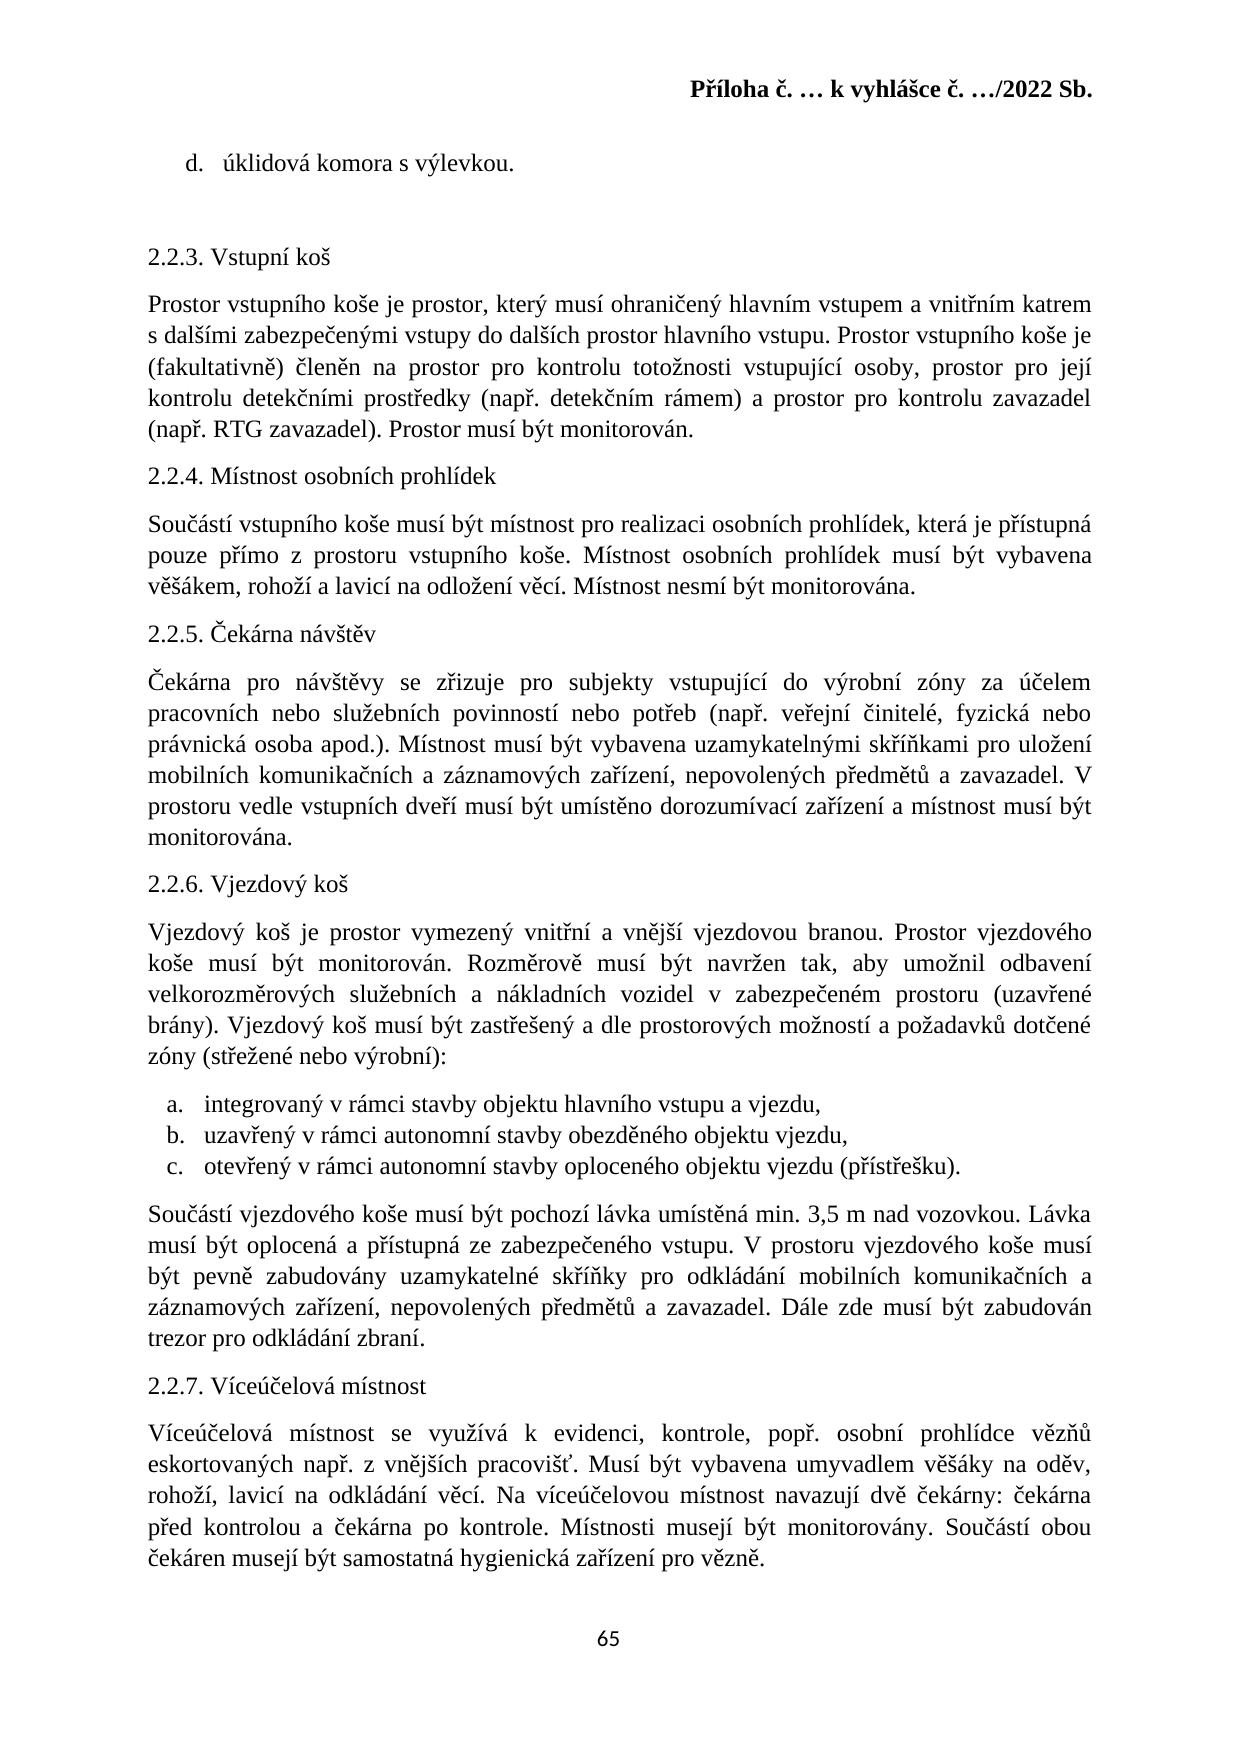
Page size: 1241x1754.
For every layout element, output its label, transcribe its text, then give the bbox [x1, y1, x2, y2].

text 2.2.3. Vstupní koš [148, 242, 1093, 271]
text Čekárna pro návštěvy se zřizuje pro subjekty vstupující do výrobní zóny za účelem pracovních nebo služebních povinností nebo potřeb (např. veřejní činitelé, fyzická nebo právnická osoba apod.). Místnost musí být vybavena uzamykatelnými skříňkami pro uložení mobilních komunikačních a záznamových zařízení, nepovolených předmětů a zavazadel. V prostoru vedle vstupních dveří musí být umístěno dorozumívací zařízení a místnost musí být monitorována. [148, 667, 1093, 851]
text Součástí vjezdového koše musí být pochozí lávka umístěná min. 3,5 m nad vozovkou. Lávka musí být oplocená a přístupná ze zabezpečeného vstupu. V prostoru vjezdového koše musí být pevně zabudovány uzamykatelné skříňky pro odkládání mobilních komunikačních a záznamových zařízení, nepovolených předmětů a zavazadel. Dále zde musí být zabudován trezor pro odkládání zbraní. [148, 1199, 1093, 1352]
text 2.2.7. Víceúčelová místnost [148, 1371, 1093, 1399]
text Vjezdový koš je prostor vymezený vnitřní a vnější vjezdovou branou. Prostor vjezdového koše musí být monitorován. Rozměrově musí být navržen tak, aby umožnil odbavení velkorozměrových služebních a nákladních vozidel v zabezpečeném prostoru (uzavřené brány). Vjezdový koš musí být zastřešený a dle prostorových možností a požadavků dotčené zóny (střežené nebo výrobní): [148, 917, 1093, 1070]
text Součástí vstupního koše musí být místnost pro realizaci osobních prohlídek, která je přístupná pouze přímo z prostoru vstupního koše. Místnost osobních prohlídek musí být vybavena věšákem, rohoží a lavicí na odložení věcí. Místnost nesmí být monitorována. [148, 509, 1093, 600]
list uzavřený v rámci autonomní stavby obezděného objektu vjezdu, [166, 1120, 1093, 1149]
list úklidová komora s výlevkou. [185, 148, 1093, 176]
list otevřený v rámci autonomní stavby oploceného objektu vjezdu (přístřešku). [166, 1151, 1093, 1180]
list integrovaný v rámci stavby objektu hlavního vstupu a vjezdu, [166, 1089, 1093, 1118]
text 2.2.6. Vjezdový koš [148, 869, 1093, 898]
text Prostor vstupního koše je prostor, který musí ohraničený hlavním vstupem a vnitřním katrem s dalšími zabezpečenými vstupy do dalších prostor hlavního vstupu. Prostor vstupního koše je (fakultativně) členěn na prostor pro kontrolu totožnosti vstupující osoby, prostor pro její kontrolu detekčními prostředky (např. detekčním rámem) a prostor pro kontrolu zavazadel (např. RTG zavazadel). Prostor musí být monitorován. [148, 289, 1093, 442]
text Víceúčelová místnost se využívá k evidenci, kontrole, popř. osobní prohlídce vězňů eskortovaných např. z vnějších pracovišť. Musí být vybavena umyvadlem věšáky na oděv, rohoží, lavicí na odkládání věcí. Na víceúčelovou místnost navazují dvě čekárny: čekárna před kontrolou a čekárna po kontrole. Místnosti musejí být monitorovány. Součástí obou čekáren musejí být samostatná hygienická zařízení pro vězně. [148, 1418, 1093, 1571]
text 2.2.5. Čekárna návštěv [148, 619, 1093, 648]
text 2.2.4. Místnost osobních prohlídek [148, 461, 1093, 490]
